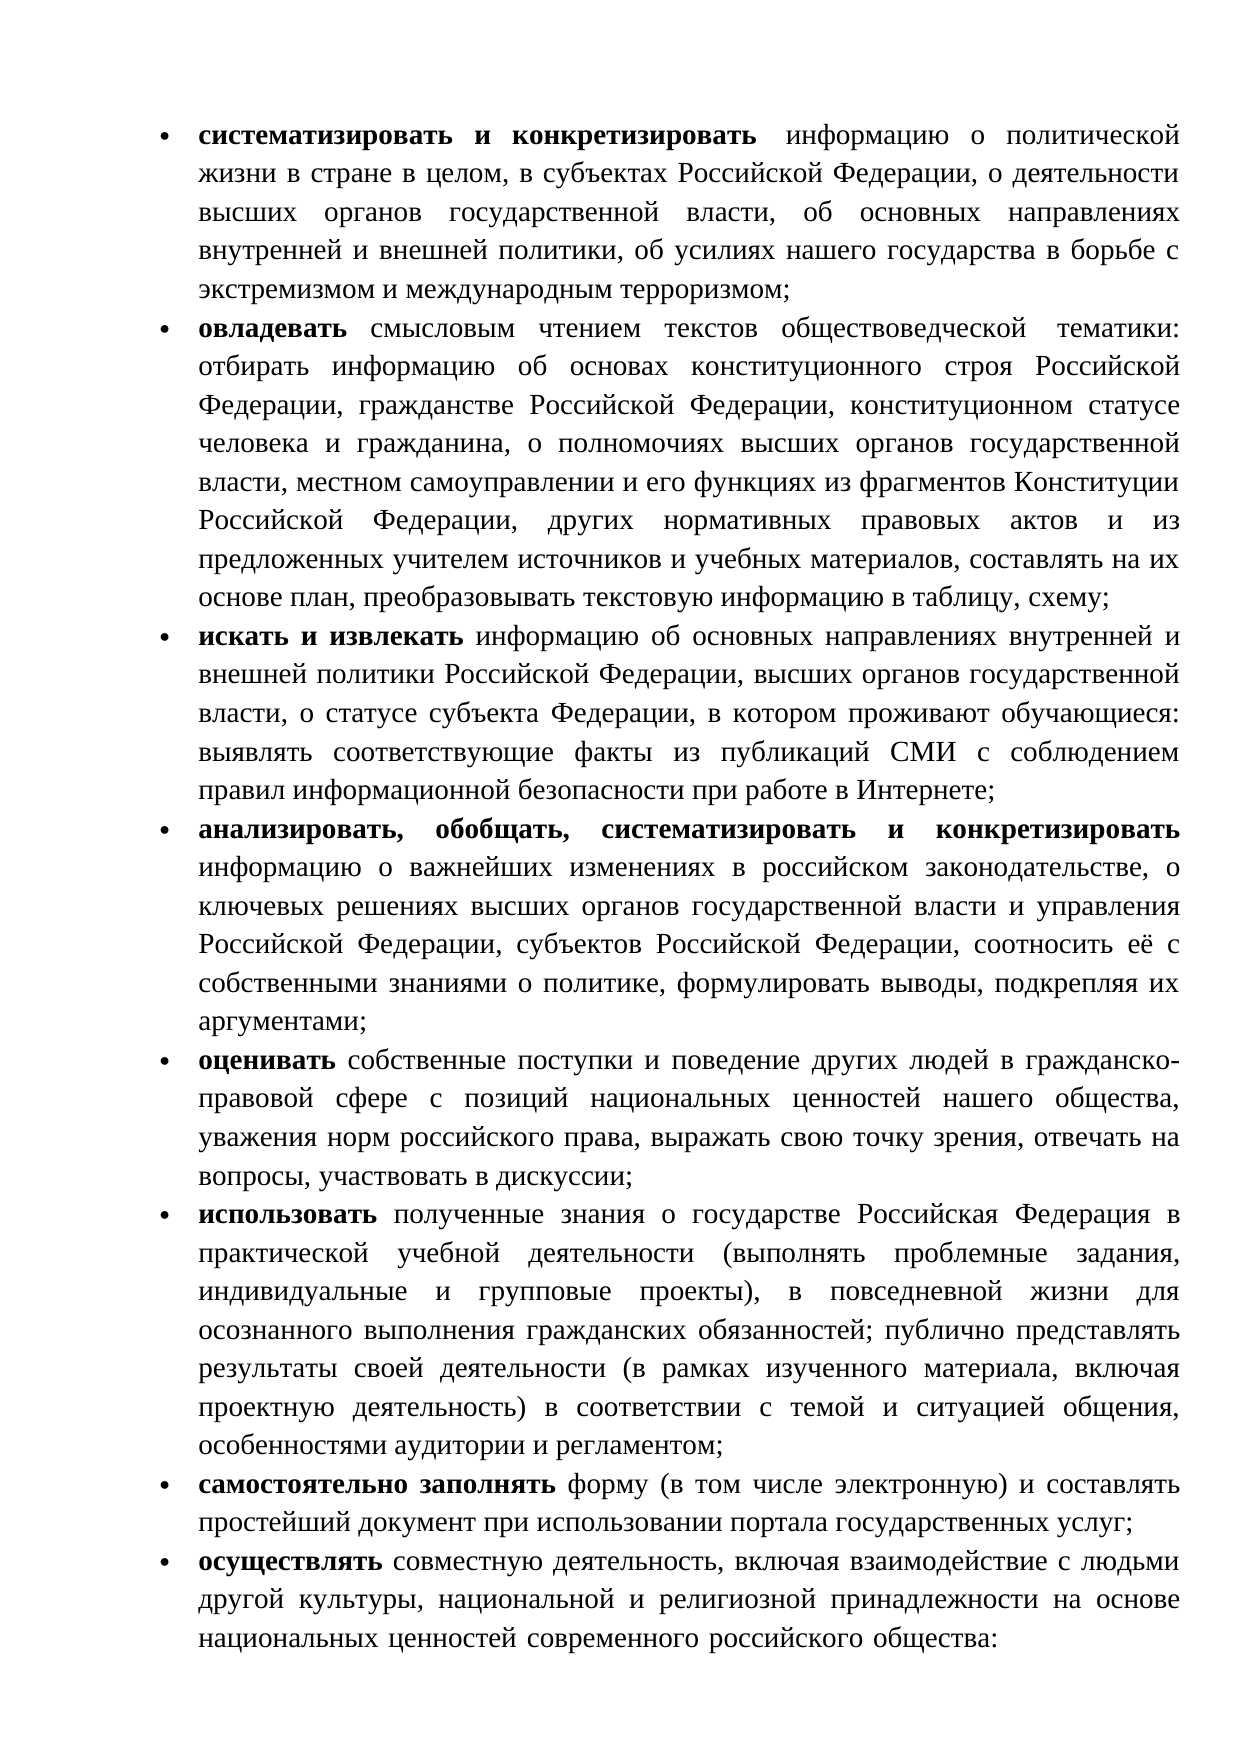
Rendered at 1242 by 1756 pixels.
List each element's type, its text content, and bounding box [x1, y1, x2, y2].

list овладевать смысловым чтением текстов обществоведческой тематики: отбирать информацию об основах конституционного строя Российской Федерации, гражданстве Российской Федерации, конституционном статусе человека и гражданина, о полномочиях высших органов государственной власти, местном самоуправлении и его функциях из фрагментов Конституции Российской Федерации, других нормативных правовых актов и из предложенных учителем источников и учебных материалов, составлять на их основе план, преобразовывать текстовую информацию в таблицу, схему; [161, 310, 1180, 613]
list осуществлять совместную деятельность, включая взаимодействие с людьми другой культуры, национальной и религиозной принадлежности на основе национальных ценностей современного российского общества: [161, 1543, 1180, 1654]
list анализировать, обобщать, систематизировать и конкретизировать информацию о важнейших изменениях в российском законодательстве, о ключевых решениях высших органов государственной власти и управления Российской Федерации, субъектов Российской Федерации, соотносить её с собственными знаниями о политике, формулировать выводы, подкрепляя их аргументами; [161, 811, 1180, 1037]
list самостоятельно заполнять форму (в том числе электронную) и составлять простейший документ при использовании портала государственных услуг; [161, 1466, 1180, 1538]
list оценивать собственные поступки и поведение других людей в гражданско- правовой сфере с позиций национальных ценностей нашего общества, уважения норм российского права, выражать свою точку зрения, отвечать на вопросы, участвовать в дискуссии; [161, 1042, 1180, 1191]
list систематизировать и конкретизировать информацию о политической жизни в стране в целом, в субъектах Российской Федерации, о деятельности высших органов государственной власти, об основных направлениях внутренней и внешней политики, об усилиях нашего государства в борьбе с экстремизмом и международным терроризмом; [161, 117, 1180, 304]
list искать и извлекать информацию об основных направлениях внутренней и внешней политики Российской Федерации, высших органов государственной власти, о статусе субъекта Федерации, в котором проживают обучающиеся: выявлять соответствующие факты из публикаций СМИ с соблюдением правил информационной безопасности при работе в Интернете; [161, 618, 1180, 806]
list использовать полученные знания о государстве Российская Федерация в практической учебной деятельности (выполнять проблемные задания, индивидуальные и групповые проекты), в повседневной жизни для осознанного выполнения гражданских обязанностей; публично представлять результаты своей деятельности (в рамках изученного материала, включая проектную деятельность) в соответствии с темой и ситуацией общения, особенностями аудитории и регламентом; [161, 1196, 1180, 1461]
